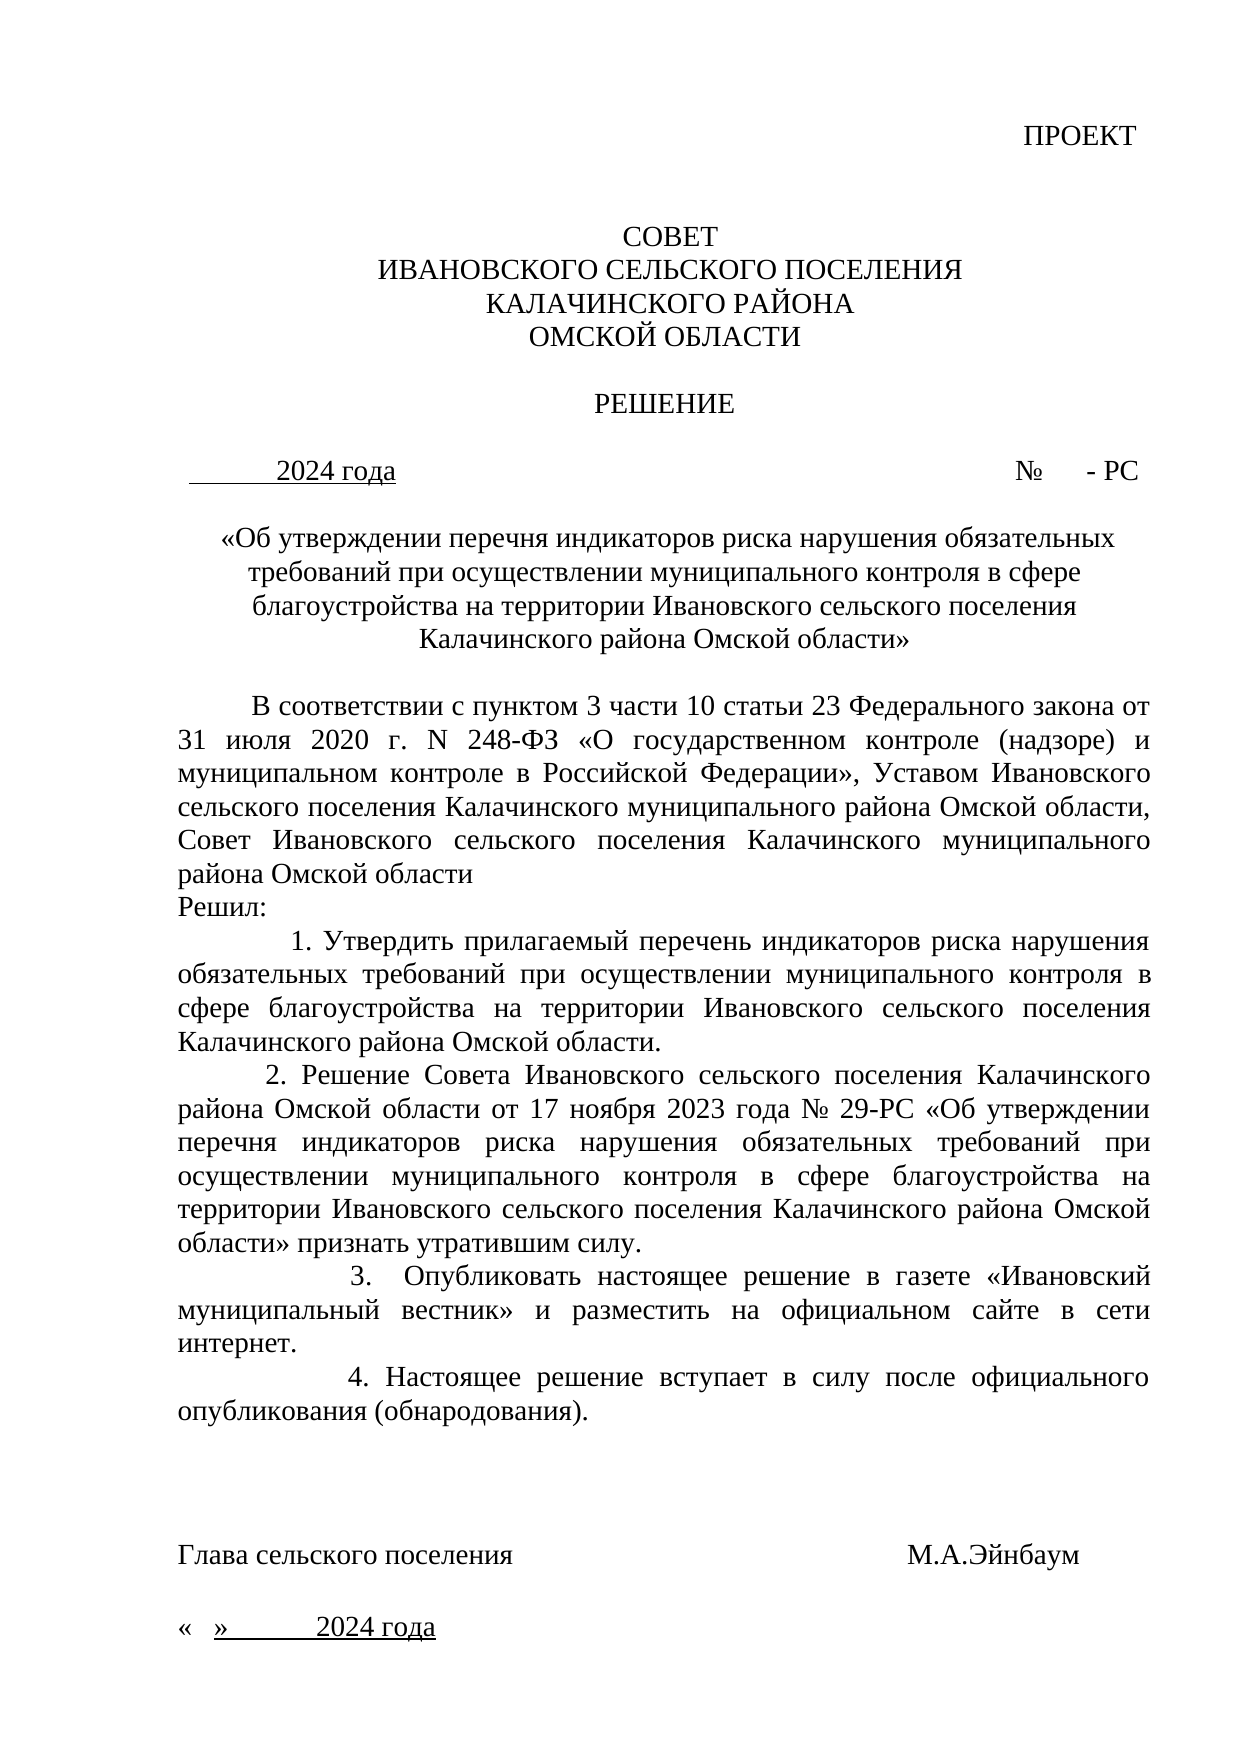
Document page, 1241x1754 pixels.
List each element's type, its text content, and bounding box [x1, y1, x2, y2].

text 2. Решение Совета Ивановского сельского поселения Калачинского района Омской области от 17 ноября 2023 года № 29-РС «Об утверждении перечня индикаторов риска нарушения обязательных требований при осуществлении муниципального контроля в сфере благоустройства на территории Ивановского сельского поселения Калачинского района Омской области» признать утратившим силу. [177, 1057, 1152, 1258]
text В соответствии с пунктом 3 части 10 статьи 23 Федерального закона от 31 июля 2020 г. N 248-ФЗ «О государственном контроле (надзоре) и муниципальном контроле в Российской Федерации», Уставом Ивановского сельского поселения Калачинского муниципального района Омской области, Совет Ивановского сельского поселения Калачинского муниципального района Омской области [177, 688, 1152, 889]
text Глава сельского поселения М.А.Эйнбаум [177, 1537, 1152, 1570]
text 3. Опубликовать настоящее решение в газете «Ивановский муниципальный вестник» и разместить на официальном сайте в сети интернет. [177, 1258, 1152, 1359]
text 4. Настоящее решение вступает в силу после официального опубликования (обнародования). [177, 1359, 1152, 1426]
text «Об утверждении перечня индикаторов риска нарушения обязательных требований при осуществлении муниципального контроля в сфере благоустройства на территории Ивановского сельского поселения Калачинского района Омской области» [177, 521, 1152, 655]
text ПРОЕКТ [177, 118, 1152, 185]
table_header СОВЕТ ИВАНОВСКОГО СЕЛЬСКОГО ПОСЕЛЕНИЯ КАЛАЧИНСКОГО РАЙОНА ОМСКОЙ ОБЛАСТИ РЕШЕНИЕ 2024 года № - РС [177, 185, 1152, 521]
text 1. Утвердить прилагаемый перечень индикаторов риска нарушения обязательных требований при осуществлении муниципального контроля в сфере благоустройства на территории Ивановского сельского поселения Калачинского района Омской области. [177, 923, 1152, 1057]
text Решил: [177, 889, 1152, 923]
text « » 2024 года [177, 1609, 1152, 1642]
